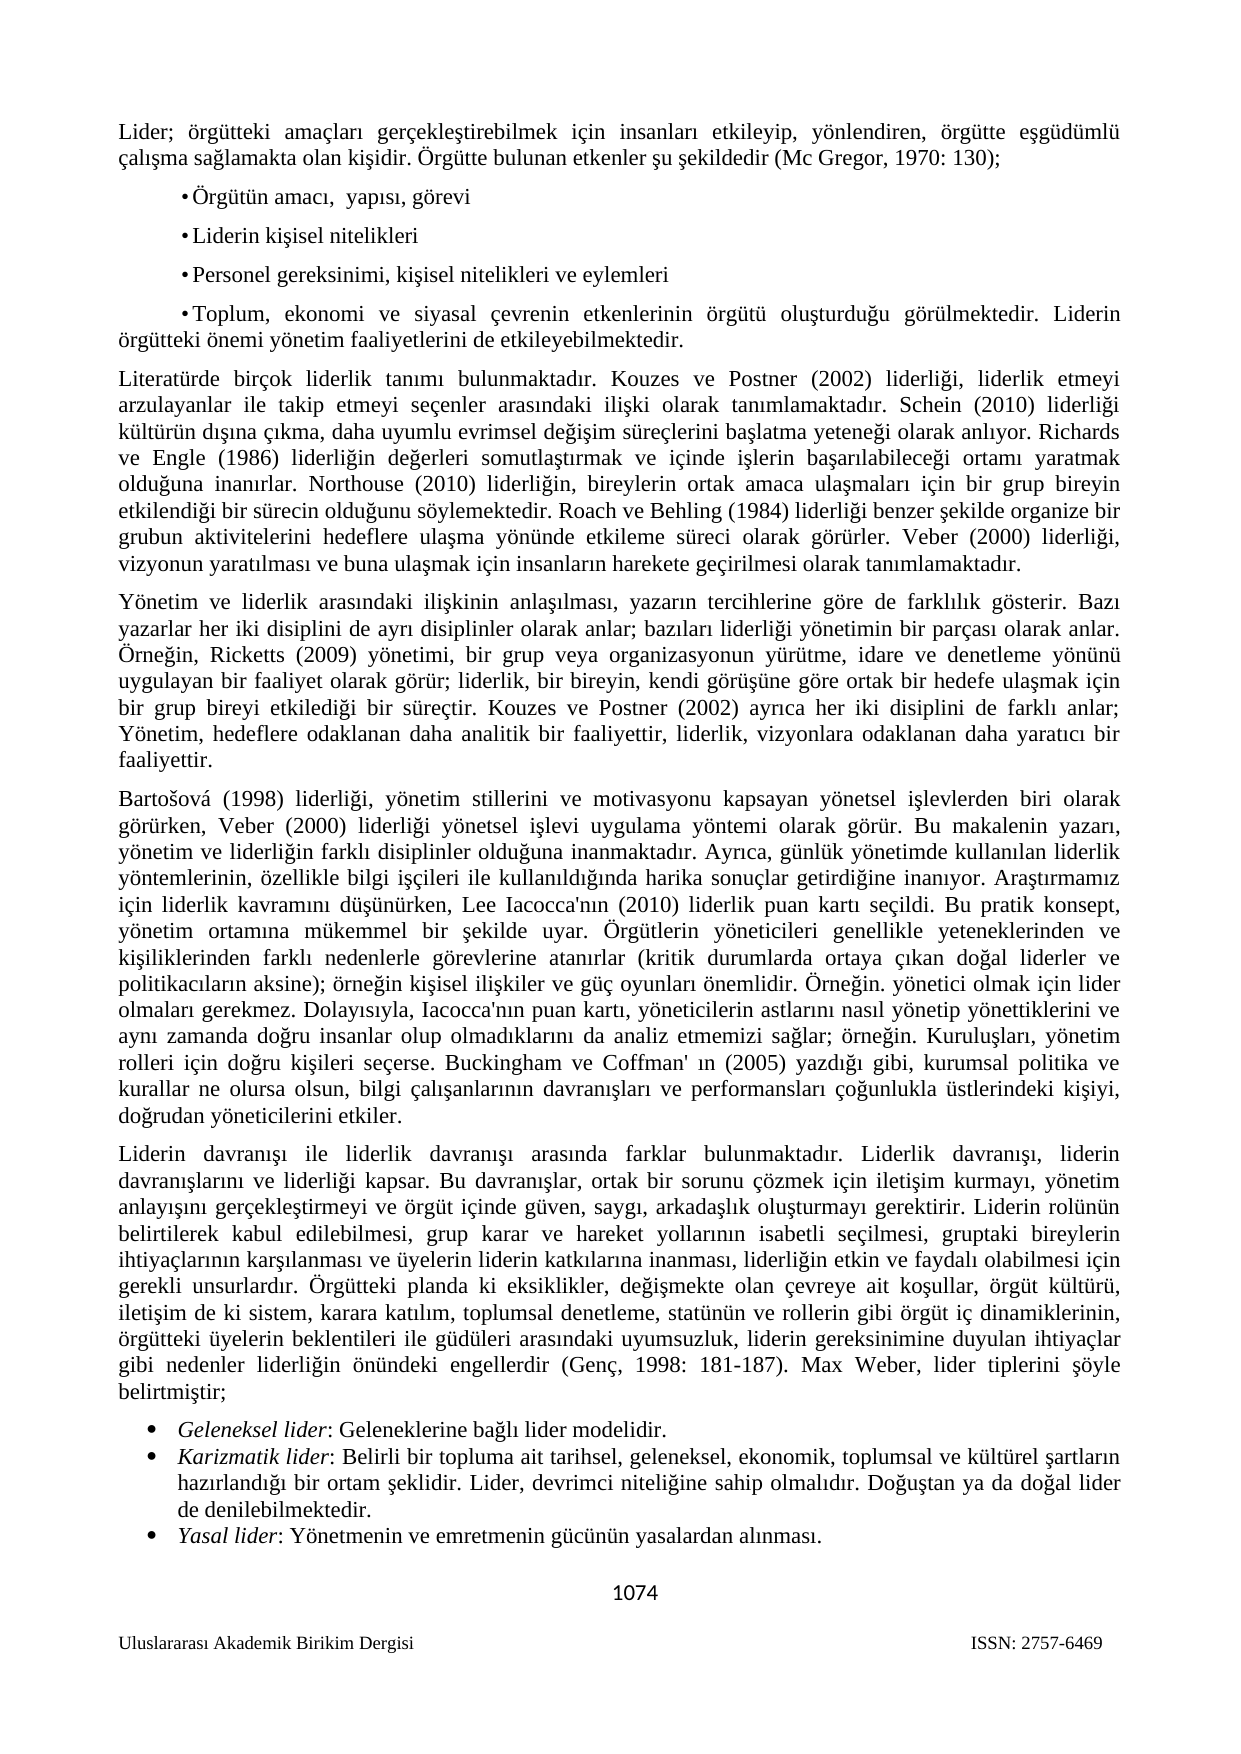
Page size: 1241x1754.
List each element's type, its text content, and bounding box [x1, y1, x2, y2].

text • Toplum, ekonomi ve siyasal çevrenin etkenlerinin örgütü oluşturduğu görülmektedir. Liderin örgütteki önemi yönetim faaliyetlerini de etkileyebilmektedir. [118, 300, 1122, 353]
list Karizmatik lider: Belirli bir topluma ait tarihsel, geleneksel, ekonomik, toplumsal ve kültürel şartların hazırlandığı bir ortam şeklidir. Lider, devrimci niteliğine sahip olmalıdır. Doğuştan ya da doğal lider de denilebilmektedir. [148, 1443, 1122, 1522]
text Liderin davranışı ile liderlik davranışı arasında farklar bulunmaktadır. Liderlik davranışı, liderin davranışlarını ve liderliği kapsar. Bu davranışlar, ortak bir sorunu çözmek için iletişim kurmayı, yönetim anlayışını gerçekleştirmeyi ve örgüt içinde güven, saygı, arkadaşlık oluşturmayı gerektirir. Liderin rolünün belirtilerek kabul edilebilmesi, grup karar ve hareket yollarının isabetli seçilmesi, gruptaki bireylerin ihtiyaçlarının karşılanması ve üyelerin liderin katkılarına inanması, liderliğin etkin ve faydalı olabilmesi için gerekli unsurlardır. Örgütteki planda ki eksiklikler, değişmekte olan çevreye ait koşullar, örgüt kültürü, iletişim de ki sistem, karara katılım, toplumsal denetleme, statünün ve rollerin gibi örgüt iç dinamiklerinin, örgütteki üyelerin beklentileri ile güdüleri arasındaki uyumsuzluk, liderin gereksinimine duyulan ihtiyaçlar gibi nedenler liderliğin önündeki engellerdir (Genç, 1998: 181-187). Max Weber, lider tiplerini şöyle belirtmiştir; [118, 1141, 1122, 1404]
list Geleneksel lider: Geleneklerine bağlı lider modelidir. [148, 1417, 1122, 1443]
text Literatürde birçok liderlik tanımı bulunmaktadır. Kouzes ve Postner (2002) liderliği, liderlik etmeyi arzulayanlar ile takip etmeyi seçenler arasındaki ilişki olarak tanımlamaktadır. Schein (2010) liderliği kültürün dışına çıkma, daha uyumlu evrimsel değişim süreçlerini başlatma yeteneği olarak anlıyor. Richards ve Engle (1986) liderliğin değerleri somutlaştırmak ve içinde işlerin başarılabileceği ortamı yaratmak olduğuna inanırlar. Northouse (2010) liderliğin, bireylerin ortak amaca ulaşmaları için bir grup bireyin etkilendiği bir sürecin olduğunu söylemektedir. Roach ve Behling (1984) liderliği benzer şekilde organize bir grubun aktivitelerini hedeflere ulaşma yönünde etkileme süreci olarak görürler. Veber (2000) liderliği, vizyonun yaratılması ve buna ulaşmak için insanların harekete geçirilmesi olarak tanımlamaktadır. [118, 365, 1122, 576]
text • Personel gereksinimi, kişisel nitelikleri ve eylemleri [118, 261, 1122, 287]
list Yasal lider: Yönetmenin ve emretmenin gücünün yasalardan alınması. [148, 1522, 1122, 1548]
text Yönetim ve liderlik arasındaki ilişkinin anlaşılması, yazarın tercihlerine göre de farklılık gösterir. Bazı yazarlar her iki disiplini de ayrı disiplinler olarak anlar; bazıları liderliği yönetimin bir parçası olarak anlar. Örneğin, Ricketts (2009) yönetimi, bir grup veya organizasyonun yürütme, idare ve denetleme yönünü uygulayan bir faaliyet olarak görür; liderlik, bir bireyin, kendi görüşüne göre ortak bir hedefe ulaşmak için bir grup bireyi etkilediği bir süreçtir. Kouzes ve Postner (2002) ayrıca her iki disiplini de farklı anlar; Yönetim, hedeflere odaklanan daha analitik bir faaliyettir, liderlik, vizyonlara odaklanan daha yaratıcı bir faaliyettir. [118, 588, 1122, 773]
text Bartošová (1998) liderliği, yönetim stillerini ve motivasyonu kapsayan yönetsel işlevlerden biri olarak görürken, Veber (2000) liderliği yönetsel işlevi uygulama yöntemi olarak görür. Bu makalenin yazarı, yönetim ve liderliğin farklı disiplinler olduğuna inanmaktadır. Ayrıca, günlük yönetimde kullanılan liderlik yöntemlerinin, özellikle bilgi işçileri ile kullanıldığında harika sonuçlar getirdiğine inanıyor. Araştırmamız için liderlik kavramını düşünürken, Lee Iacocca'nın (2010) liderlik puan kartı seçildi. Bu pratik konsept, yönetim ortamına mükemmel bir şekilde uyar. Örgütlerin yöneticileri genellikle yeteneklerinden ve kişiliklerinden farklı nedenlerle görevlerine atanırlar (kritik durumlarda ortaya çıkan doğal liderler ve politikacıların aksine); örneğin kişisel ilişkiler ve güç oyunları önemlidir. Örneğin. yönetici olmak için lider olmaları gerekmez. Dolayısıyla, Iacocca'nın puan kartı, yöneticilerin astlarını nasıl yönetip yönettiklerini ve aynı zamanda doğru insanlar olup olmadıklarını da analiz etmemizi sağlar; örneğin. Kuruluşları, yönetim rolleri için doğru kişileri seçerse. Buckingham ve Coffman' ın (2005) yazdığı gibi, kurumsal politika ve kurallar ne olursa olsun, bilgi çalışanlarının davranışları ve performansları çoğunlukla üstlerindeki kişiyi, doğrudan yöneticilerini etkiler. [118, 785, 1122, 1128]
text • Örgütün amacı, yapısı, görevi [118, 183, 1122, 210]
text Lider; örgütteki amaçları gerçekleştirebilmek için insanları etkileyip, yönlendiren, örgütte eşgüdümlü çalışma sağlamakta olan kişidir. Örgütte bulunan etkenler şu şekildedir (Mc Gregor, 1970: 130); [118, 118, 1122, 171]
text • Liderin kişisel nitelikleri [118, 222, 1122, 248]
